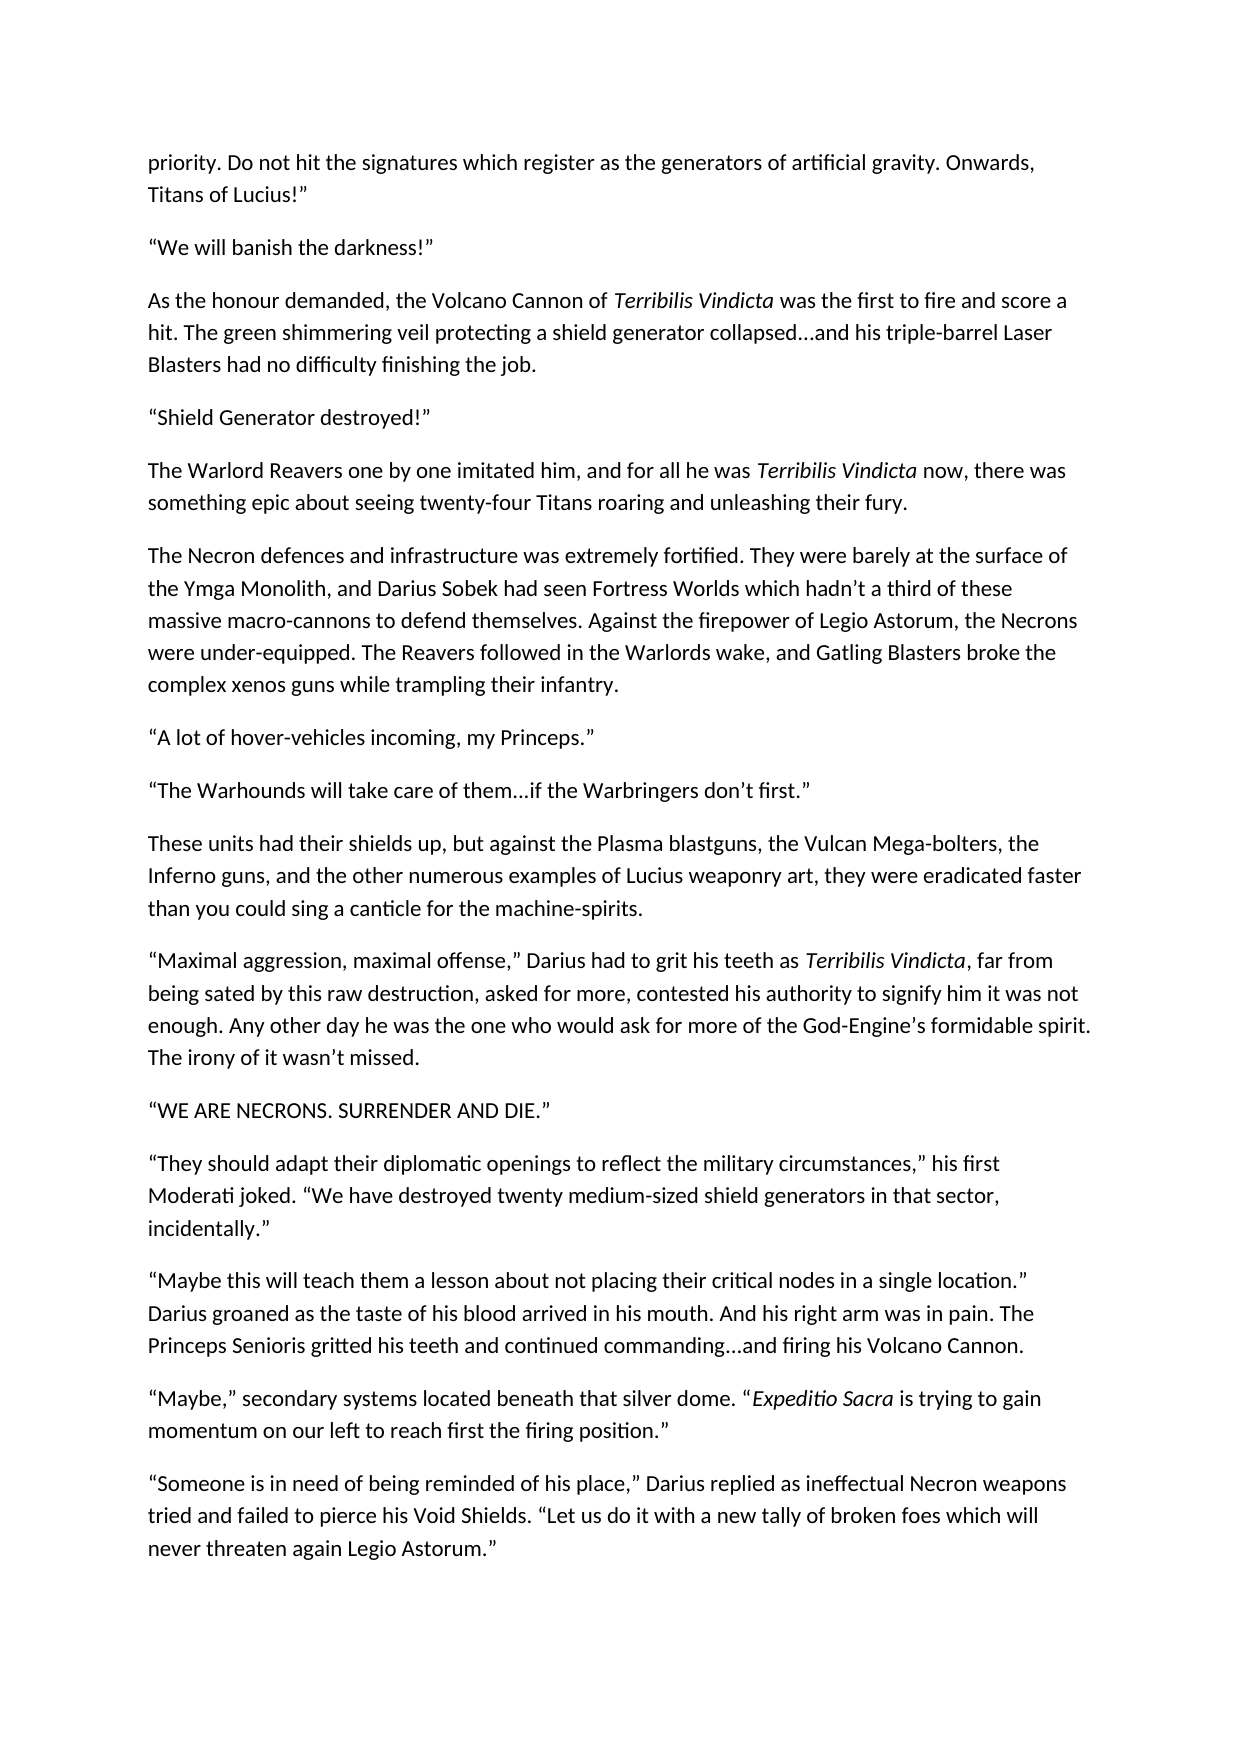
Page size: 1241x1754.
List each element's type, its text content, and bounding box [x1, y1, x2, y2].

text “The Warhounds will take care of them...if the Warbringers don’t first.” [148, 776, 1093, 804]
text As the honour demanded, the Volcano Cannon of Terribilis Vindicta was the first to fire and score a hit. The green shimmering veil protecting a shield generator collapsed...and his triple-barrel Laser Blasters had no difficulty finishing the job. [148, 286, 1093, 378]
text These units had their shields up, but against the Plasma blastguns, the Vulcan Mega-bolters, the Inferno guns, and the other numerous examples of Lucius weaponry art, they were eradicated faster than you could sing a canticle for the machine-spirits. [148, 829, 1093, 922]
text “Maximal aggression, maximal offense,” Darius had to grit his teeth as Terribilis Vindicta, far from being sated by this raw destruction, asked for more, contested his authority to signify him it was not enough. Any other day he was the one who would ask for more of the God-Engine’s formidable spirit. The irony of it wasn’t missed. [148, 947, 1093, 1071]
text “A lot of hover-vehicles incoming, my Princeps.” [148, 723, 1093, 751]
text “We will banish the darkness!” [148, 233, 1093, 261]
text The Warlord Reavers one by one imitated him, and for all he was Terribilis Vindicta now, there was something epic about seeing twenty-four Titans roaring and unleashing their fury. [148, 456, 1093, 516]
text “WE ARE NECRONS. SURRENDER AND DIE.” [148, 1096, 1093, 1124]
text “Maybe this will teach them a lesson about not placing their critical nodes in a single location.” Darius groaned as the taste of his blood arrived in his mouth. And his right arm was in pain. The Princeps Senioris gritted his teeth and continued commanding...and firing his Volcano Cannon. [148, 1267, 1093, 1359]
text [148, 148, 1093, 208]
text “Shield Generator destroyed!” [148, 403, 1093, 431]
text “They should adapt their diplomatic openings to reflect the military circumstances,” his first Moderati joked. “We have destroyed twenty medium-sized shield generators in that sector, incidentally.” [148, 1149, 1093, 1242]
text The Necron defences and infrastructure was extremely fortified. They were barely at the surface of the Ymga Monolith, and Darius Sobek had seen Fortress Worlds which hadn’t a third of these massive macro-cannons to defend themselves. Against the firepower of Legio Astorum, the Necrons were under-equipped. The Reavers followed in the Warlords wake, and Gatling Blasters broke the complex xenos guns while trampling their infantry. [148, 541, 1093, 698]
text “Someone is in need of being reminded of his place,” Darius replied as ineffectual Necron weapons tried and failed to pierce his Void Shields. “Let us do it with a new tally of broken foes which will never threaten again Legio Astorum.” [148, 1469, 1093, 1562]
text “Maybe,” secondary systems located beneath that silver dome. “Expeditio Sacra is trying to gain momentum on our left to reach first the firing position.” [148, 1384, 1093, 1444]
